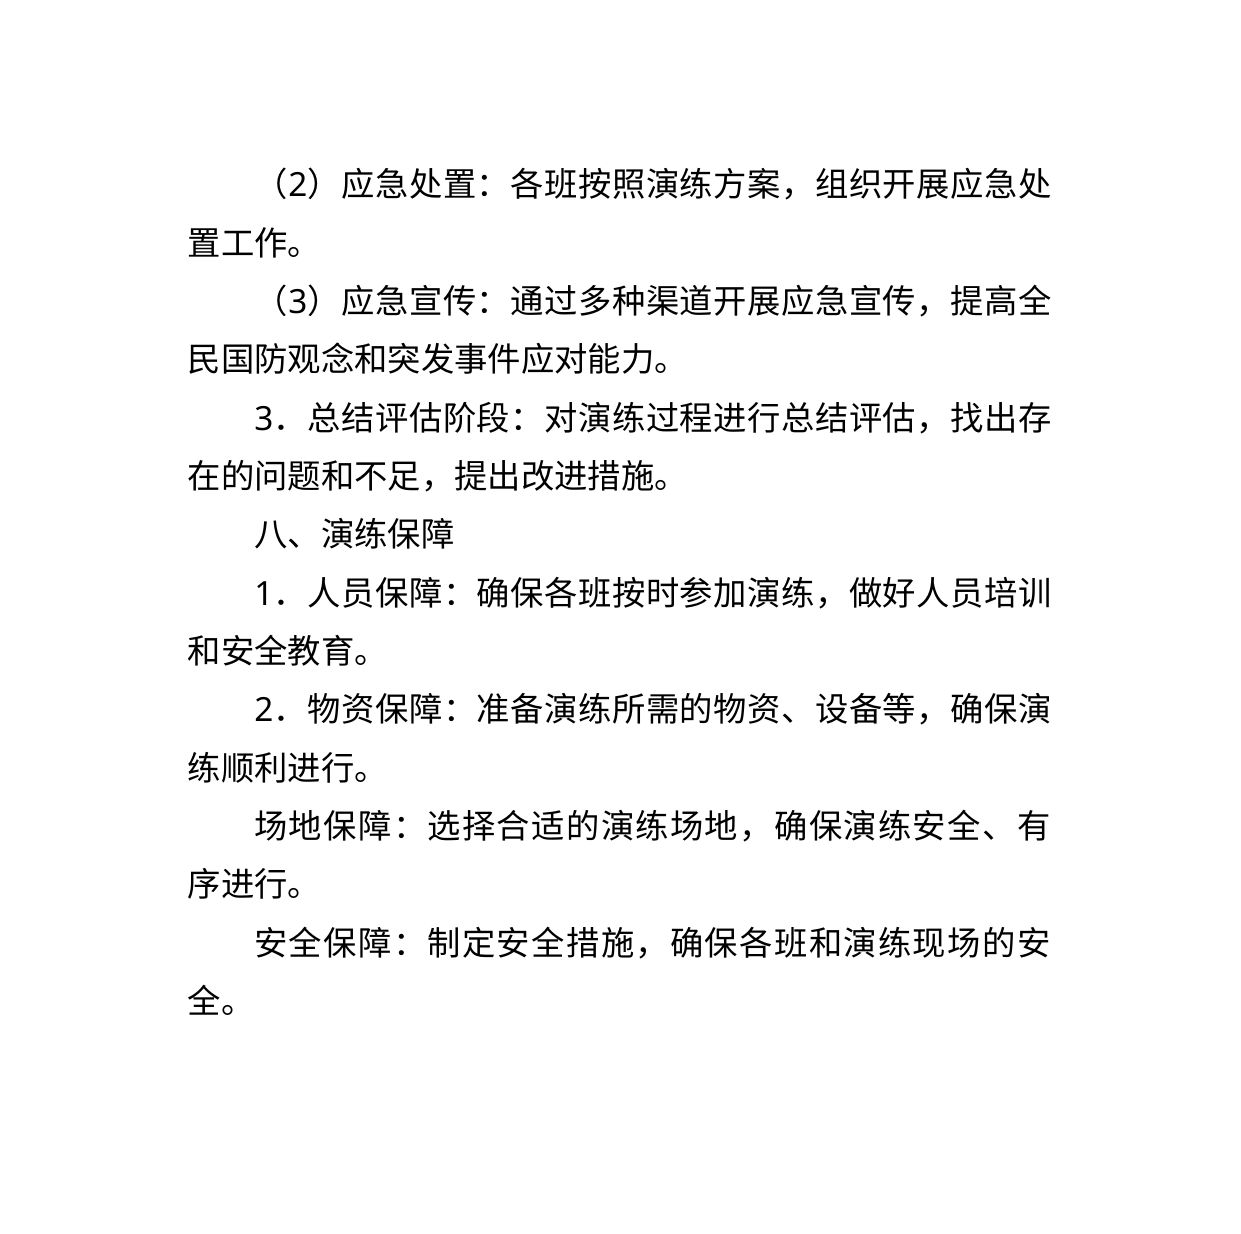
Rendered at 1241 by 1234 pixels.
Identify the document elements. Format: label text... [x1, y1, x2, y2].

text 3．总结评估阶段：对演练过程进行总结评估，找出存在的问题和不足，提出改进措施。 [187, 383, 1053, 500]
text （2）应急处置：各班按照演练方案，组织开展应急处置工作。 [187, 150, 1053, 267]
text （3）应急宣传：通过多种渠道开展应急宣传，提高全民国防观念和突发事件应对能力。 [187, 267, 1053, 383]
text 2．物资保障：准备演练所需的物资、设备等，确保演练顺利进行。 [187, 675, 1053, 792]
text 1．人员保障：确保各班按时参加演练，做好人员培训和安全教育。 [187, 558, 1053, 675]
text 安全保障：制定安全措施，确保各班和演练现场的安全。 [187, 908, 1053, 1025]
text 场地保障：选择合适的演练场地，确保演练安全、有序进行。 [187, 792, 1053, 908]
text 八、演练保障 [187, 500, 1053, 558]
